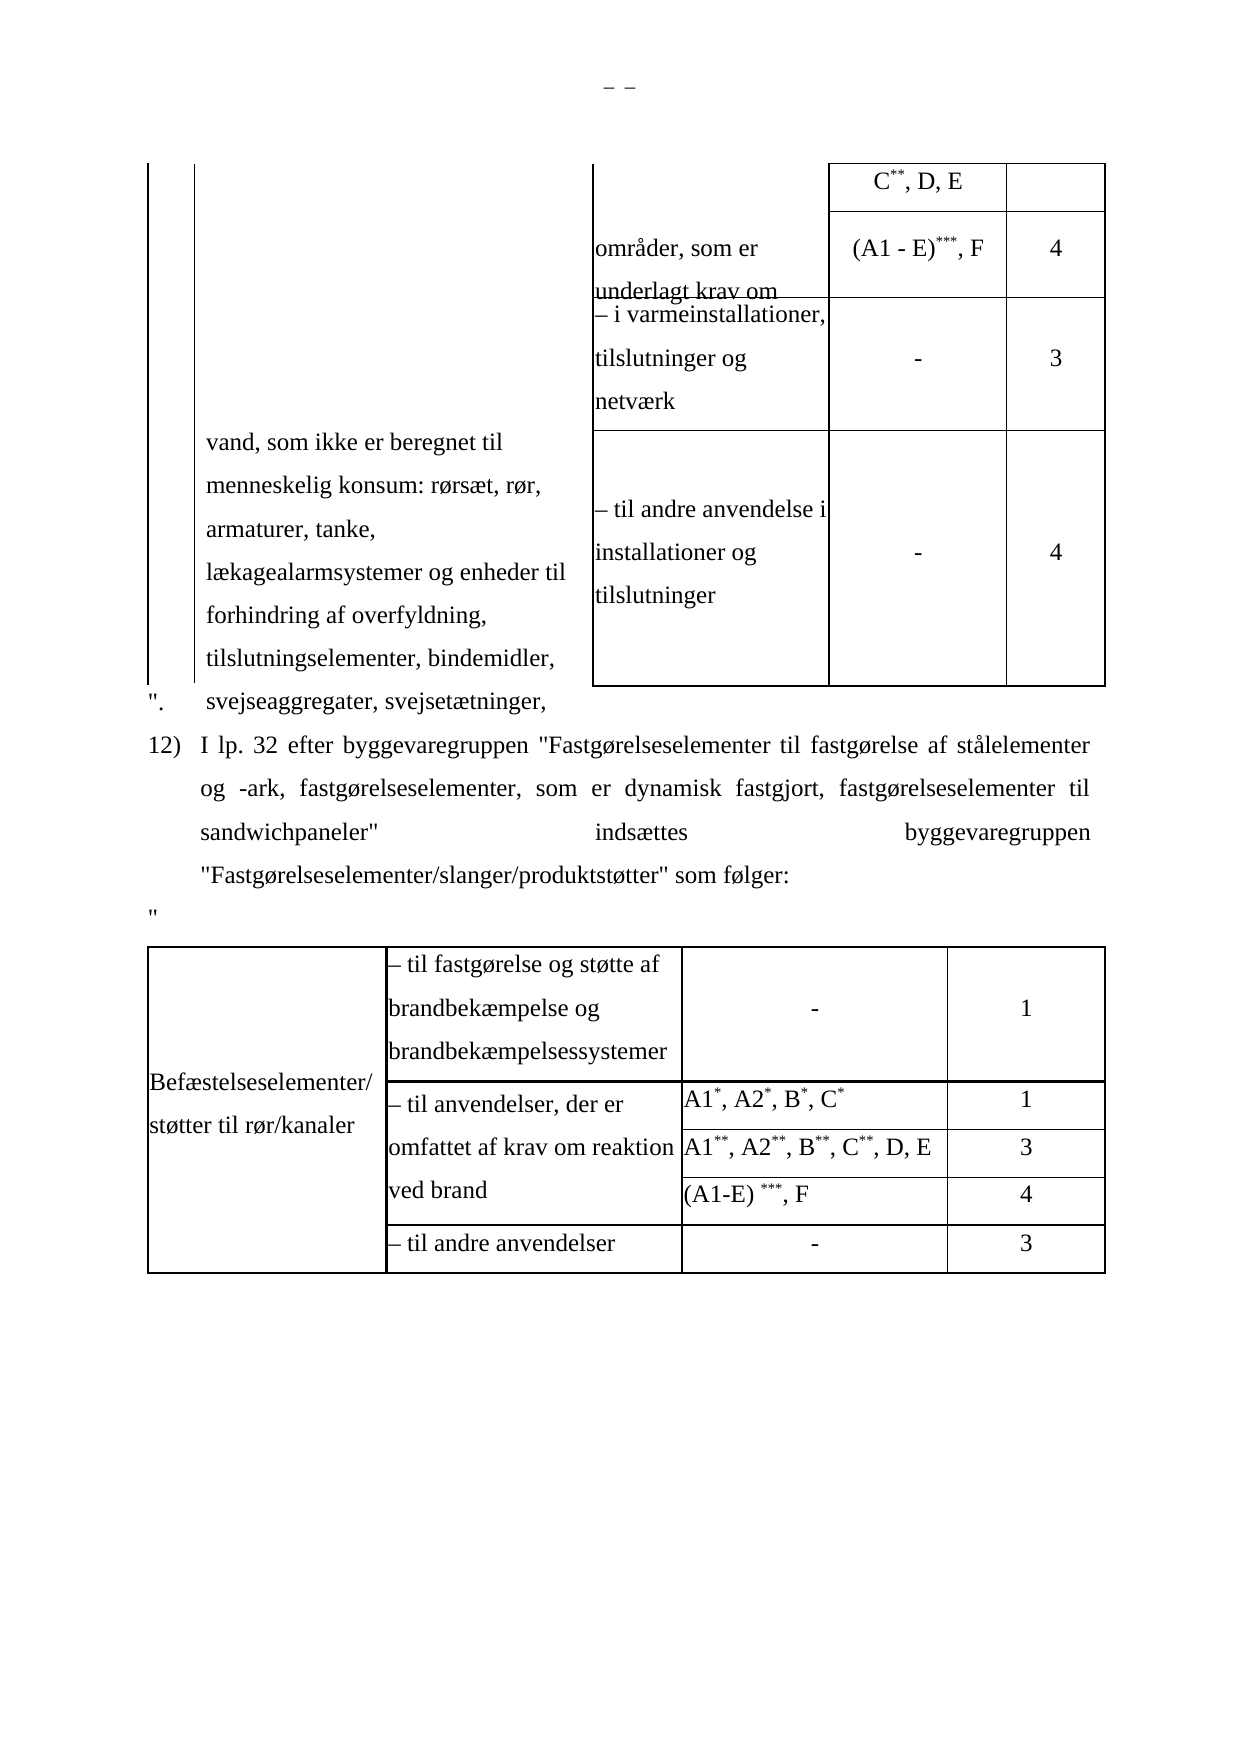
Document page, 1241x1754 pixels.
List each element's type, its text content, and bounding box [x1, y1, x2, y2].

table_cell A1*, A2*, B*, C* [683, 1083, 947, 1129]
table_cell 3 [948, 1130, 1104, 1177]
table_cell (A1 - E)***, F [830, 212, 1006, 297]
table_cell - [683, 1226, 947, 1272]
text " [148, 903, 1091, 932]
table_cell – i varmeinstallationer, tilslutninger og netværk [594, 298, 828, 430]
table_cell 1 [948, 1083, 1104, 1129]
table_cell 3 [1007, 164, 1104, 211]
table_cell – til anvendelser, der er omfattet af krav om reaktion ved brand [388, 1083, 681, 1224]
table_cell – til andre anvendelser [388, 1226, 681, 1272]
table_cell 4 [1007, 212, 1104, 297]
table_cell A1**, A2**, B**, C**, D, E [683, 1130, 947, 1177]
table_cell – til andre anvendelse i installationer og tilslutninger [594, 431, 828, 685]
table_cell 4 [1007, 431, 1104, 685]
table_cell 3 [948, 1226, 1104, 1272]
table_cell - [830, 298, 1006, 430]
table_cell 3 [1007, 298, 1104, 430]
table_header - [683, 948, 947, 1080]
text 12) I lp. 32 efter byggevaregruppen "Fastgørelseselementer til fastgørelse af stålelementer og -ark, fastgørelseselementer, som er dynamisk fastgjort, fastgørelseselementer til sandwichpaneler" indsættes byggevaregruppen "Fastgørelseselementer/slanger/produktstøtter" som følger: [148, 730, 1091, 888]
text ". [148, 687, 1091, 716]
table_header – til fastgørelse og støtte af brandbekæmpelse og brandbekæmpelsessystemer [388, 948, 681, 1080]
table_cell (A1-E) ***, F [683, 1178, 947, 1224]
table_header 1 [948, 948, 1104, 1080]
table_cell - [830, 431, 1006, 685]
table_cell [830, 164, 1006, 211]
table_cell 4 [948, 1178, 1104, 1224]
table_header Befæstelseselementer/ støtter til rør/kanaler [149, 948, 385, 1272]
